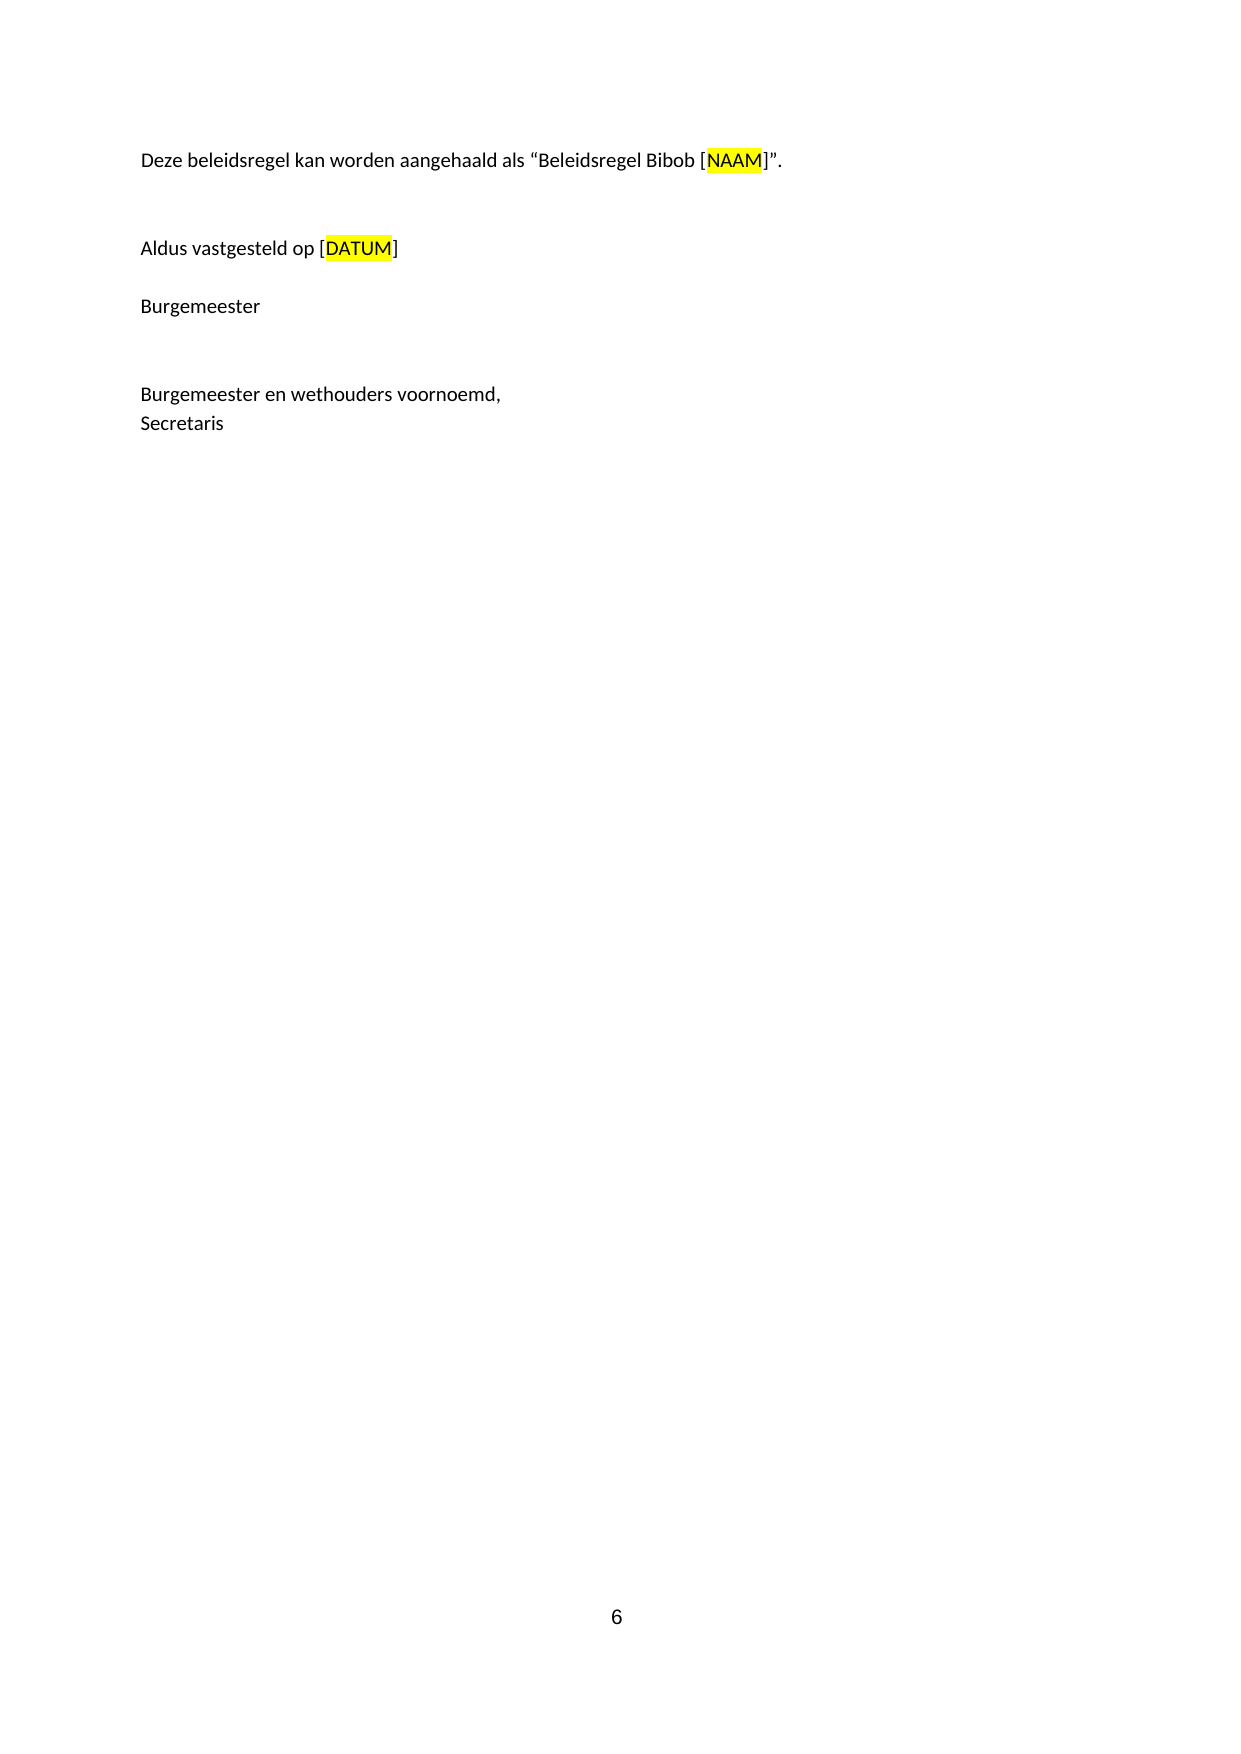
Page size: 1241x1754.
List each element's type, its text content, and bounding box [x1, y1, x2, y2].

text Aldus vastgesteld op [DATUM] [140, 235, 326, 261]
text Burgemeester en wethouders voornoemd, [140, 381, 1093, 406]
text Deze beleidsregel kan worden aangehaald als “Beleidsregel Bibob [NAAM]”. [141, 148, 707, 173]
text Aldus vastgesteld op [DATUM] [392, 235, 1093, 261]
text Burgemeester [140, 293, 1093, 319]
text Deze beleidsregel kan worden aangehaald als “Beleidsregel Bibob [NAAM]”. [762, 148, 1093, 173]
text Secretaris [140, 410, 1093, 436]
